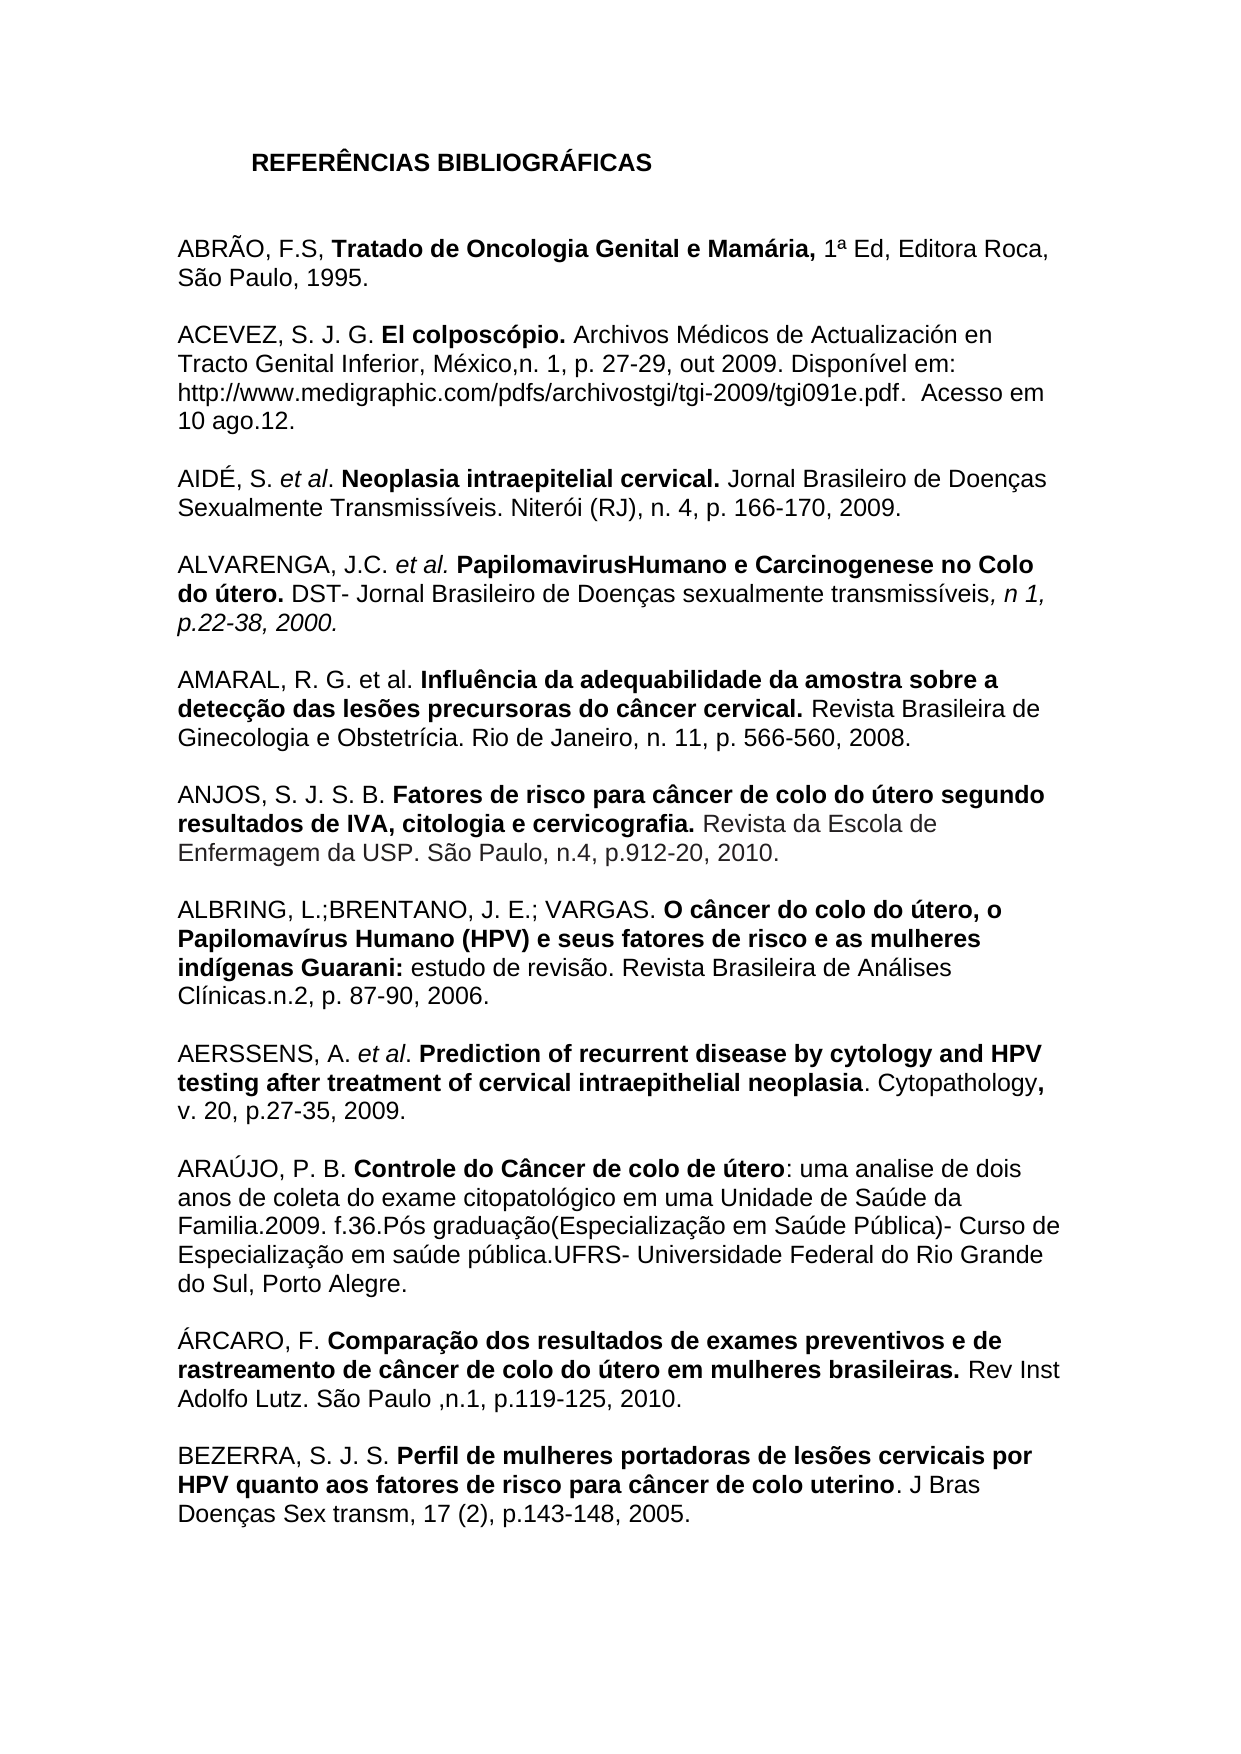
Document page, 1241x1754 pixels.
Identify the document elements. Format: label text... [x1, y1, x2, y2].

text ALBRING, L.;BRENTANO, J. E.; VARGAS. O câncer do colo do útero, o Papilomavírus Humano (HPV) e seus fatores de risco e as mulheres indígenas Guarani: estudo de revisão. Revista Brasileira de Análises Clínicas.n.2, p. 87-90, 2006. [177, 895, 1063, 1010]
text ARAÚJO, P. B. Controle do Câncer de colo de útero: uma analise de dois anos de coleta do exame citopatológico em uma Unidade de Saúde da Familia.2009. f.36.Pós graduação(Especialização em Saúde Pública)- Curso de Especialização em saúde pública.UFRS- Universidade Federal do Rio Grande do Sul, Porto Alegre. [177, 1154, 1063, 1298]
text AERSSENS, A. et al. Prediction of recurrent disease by cytology and HPV testing after treatment of cervical intraepithelial neoplasia. Cytopathology, v. 20, p.27-35, 2009. [177, 1039, 1063, 1125]
text ÁRCARO, F. Comparação dos resultados de exames preventivos e de rastreamento de câncer de colo do útero em mulheres brasileiras. Rev Inst Adolfo Lutz. São Paulo ,n.1, p.119-125, 2010. [177, 1326, 1063, 1413]
text ALVARENGA, J.C. et al. PapilomavirusHumano e Carcinogenese no Colo do útero. DST- Jornal Brasileiro de Doenças sexualmente transmissíveis, n 1, p.22-38, 2000. [177, 550, 1063, 636]
text AMARAL, R. G. et al. Influência da adequabilidade da amostra sobre a detecção das lesões precursoras do câncer cervical. Revista Brasileira de Ginecologia e Obstetrícia. Rio de Janeiro, n. 11, p. 566-560, 2008. [177, 665, 1063, 751]
text ABRÃO, F.S, Tratado de Oncologia Genital e Mamária, 1ª Ed, Editora Roca, São Paulo, 1995. [177, 234, 1063, 291]
text AIDÉ, S. et al. Neoplasia intraepitelial cervical. Jornal Brasileiro de Doenças Sexualmente Transmissíveis. Niterói (RJ), n. 4, p. 166-170, 2009. [177, 464, 1063, 521]
text ACEVEZ, S. J. G. El colposcópio. Archivos Médicos de Actualización en Tracto Genital Inferior, México,n. 1, p. 27-29, out 2009. Disponível em: http://www.medigraphic.com/pdfs/archivostgi/tgi-2009/tgi091e.pdf. Acesso em 10 ago.12. [177, 320, 1063, 435]
text ANJOS, S. J. S. B. Fatores de risco para câncer de colo do útero segundo resultados de IVA, citologia e cervicografia. Revista da Escola de Enfermagem da USP. São Paulo, n.4, p.912-20, 2010. [177, 780, 1063, 866]
text REFERÊNCIAS BIBLIOGRÁFICAS [177, 148, 1063, 176]
text BEZERRA, S. J. S. Perfil de mulheres portadoras de lesões cervicais por HPV quanto aos fatores de risco para câncer de colo uterino. J Bras Doenças Sex transm, 17 (2), p.143-148, 2005. [177, 1441, 1063, 1528]
